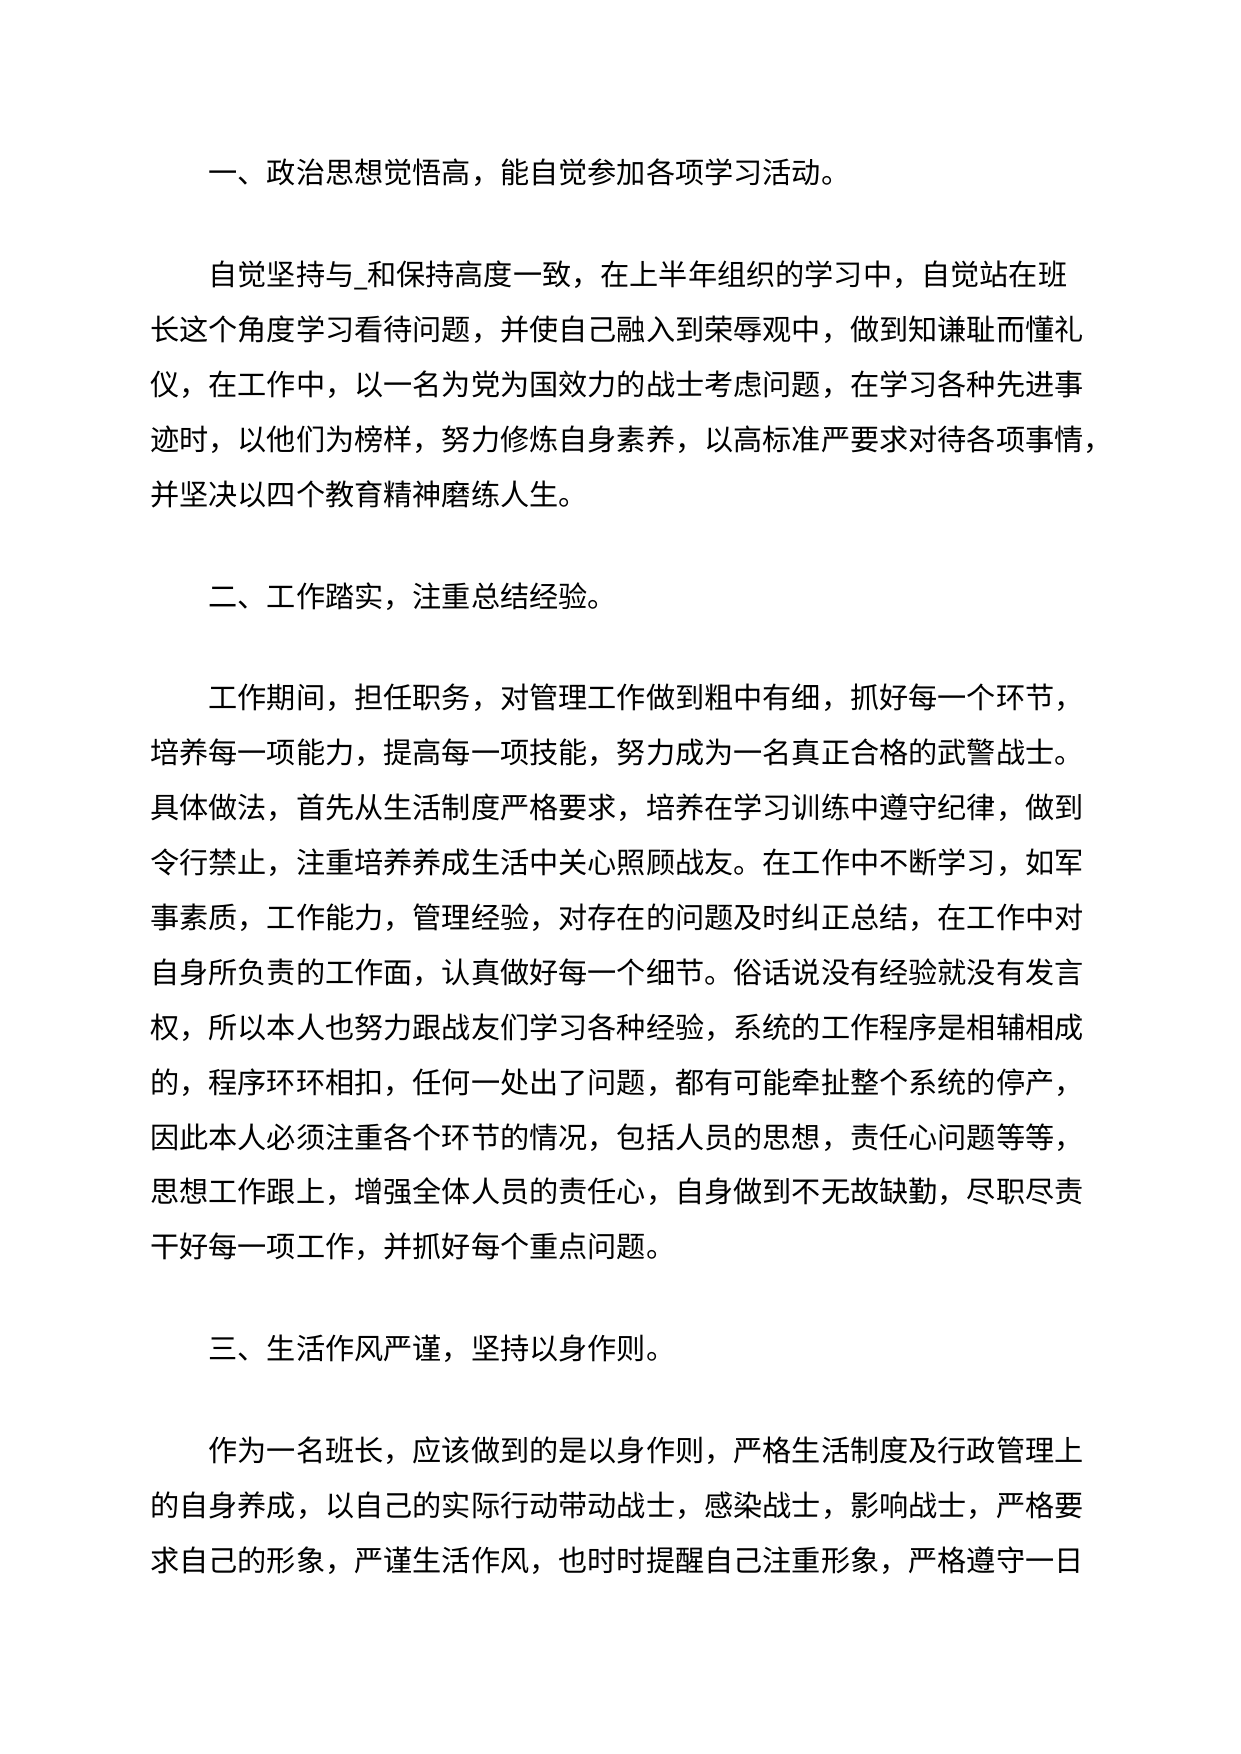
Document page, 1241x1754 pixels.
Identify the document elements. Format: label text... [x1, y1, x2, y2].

text 二、工作踏实，注重总结经验。 [150, 573, 1090, 616]
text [150, 1427, 1090, 1579]
text 工作期间，担任职务，对管理工作做到粗中有细，抓好每一个环节，培养每一项能力，提高每一项技能，努力成为一名真正合格的武警战士。具体做法，首先从生活制度严格要求，培养在学习训练中遵守纪律，做到令行禁止，注重培养养成生活中关心照顾战友。在工作中不断学习，如军事素质，工作能力，管理经验，对存在的问题及时纠正总结，在工作中对自身所负责的工作面，认真做好每一个细节。俗话说没有经验就没有发言权，所以本人也努力跟战友们学习各种经验，系统的工作程序是相辅相成的，程序环环相扣，任何一处出了问题，都有可能牵扯整个系统的停产，因此本人必须注重各个环节的情况，包括人员的思想，责任心问题等等，思想工作跟上，增强全体人员的责任心，自身做到不无故缺勤，尽职尽责干好每一项工作，并抓好每个重点问题。 [150, 675, 1090, 1266]
text 三、生活作风严谨，坚持以身作则。 [150, 1326, 1090, 1368]
text 自觉坚持与_和保持高度一致，在上半年组织的学习中，自觉站在班长这个角度学习看待问题，并使自己融入到荣辱观中，做到知谦耻而懂礼仪，在工作中，以一名为党为国效力的战士考虑问题，在学习各种先进事迹时，以他们为榜样，努力修炼自身素养，以高标准严要求对待各项事情，并坚决以四个教育精神磨练人生。 [150, 252, 1090, 514]
text 一、政治思想觉悟高，能自觉参加各项学习活动。 [150, 150, 1090, 192]
